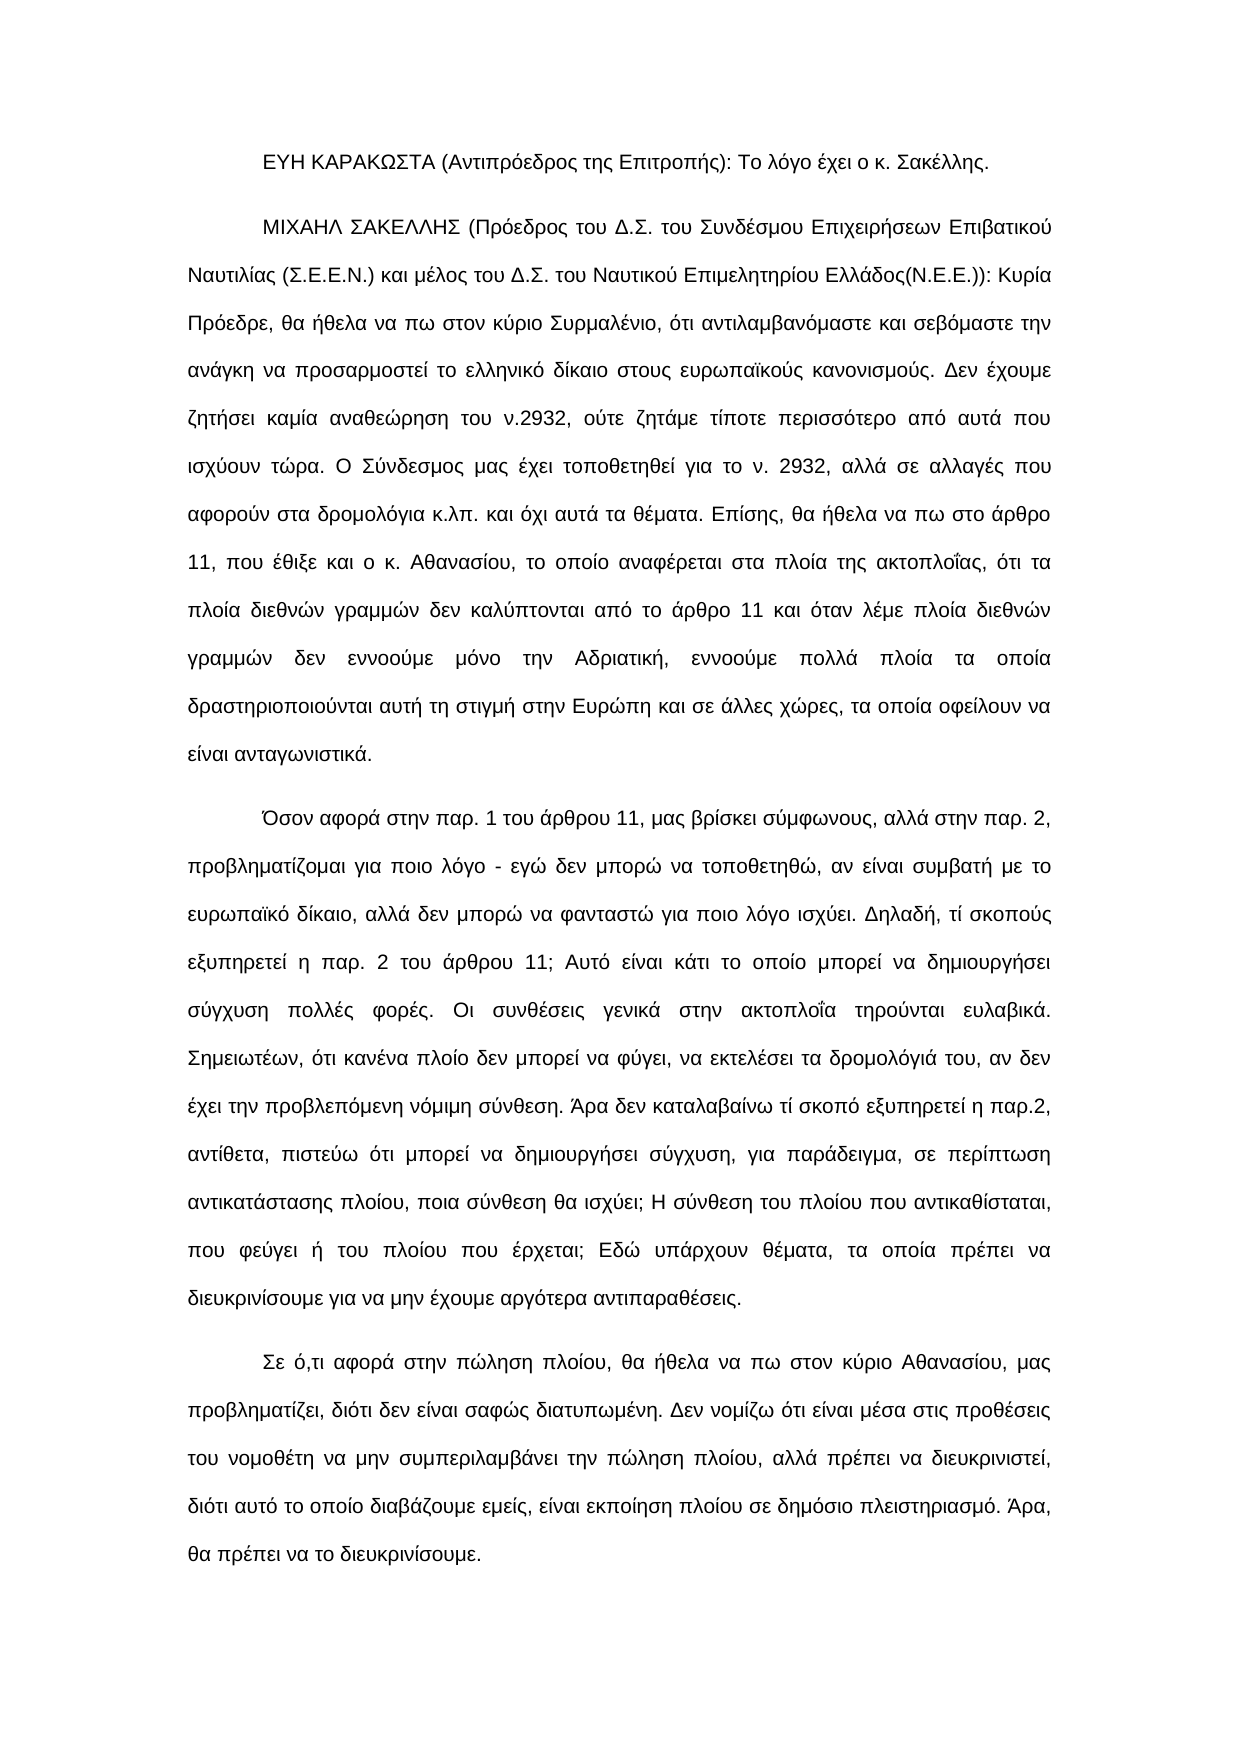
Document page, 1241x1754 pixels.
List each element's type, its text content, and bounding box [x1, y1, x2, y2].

text ΕΥΗ ΚΑΡΑΚΩΣΤΑ (Αντιπρόεδρος της Επιτροπής): Το λόγο έχει ο κ. Σακέλλης. [187, 150, 1053, 174]
text Σε ό,τι αφορά στην πώληση πλοίου, θα ήθελα να πω στον κύριο Αθανασίου, μας προβληματίζει, διότι δεν είναι σαφώς διατυπωμένη. Δεν νομίζω ότι είναι μέσα στις προθέσεις του νομοθέτη να μην συμπεριλαμβάνει την πώληση πλοίου, αλλά πρέπει να διευκρινιστεί, διότι αυτό το οποίο διαβάζουμε εμείς, είναι εκποίηση πλοίου σε δημόσιο πλειστηριασμό. Άρα, θα πρέπει να το διευκρινίσουμε. [187, 1350, 1053, 1566]
text Όσον αφορά στην παρ. 1 του άρθρου 11, μας βρίσκει σύμφωνους, αλλά στην παρ. 2, προβληματίζομαι για ποιο λόγο - εγώ δεν μπορώ να τοποθετηθώ, αν είναι συμβατή με το ευρωπαϊκό δίκαιο, αλλά δεν μπορώ να φανταστώ για ποιο λόγο ισχύει. Δηλαδή, τί σκοπούς εξυπηρετεί η παρ. 2 του άρθρου 11; Αυτό είναι κάτι το οποίο μπορεί να δημιουργήσει σύγχυση πολλές φορές. Οι συνθέσεις γενικά στην ακτοπλοΐα τηρούνται ευλαβικά. Σημειωτέων, ότι κανένα πλοίο δεν μπορεί να φύγει, να εκτελέσει τα δρομολόγιά του, αν δεν έχει την προβλεπόμενη νόμιμη σύνθεση. Άρα δεν καταλαβαίνω τί σκοπό εξυπηρετεί η παρ.2, αντίθετα, πιστεύω ότι μπορεί να δημιουργήσει σύγχυση, για παράδειγμα, σε περίπτωση αντικατάστασης πλοίου, ποια σύνθεση θα ισχύει; Η σύνθεση του πλοίου που αντικαθίσταται, που φεύγει ή του πλοίου που έρχεται; Εδώ υπάρχουν θέματα, τα οποία πρέπει να διευκρινίσουμε για να μην έχουμε αργότερα αντιπαραθέσεις. [187, 806, 1053, 1309]
text ΜΙΧΑΗΛ ΣΑΚΕΛΛΗΣ (Πρόεδρος του Δ.Σ. του Συνδέσμου Επιχειρήσεων Επιβατικού Ναυτιλίας (Σ.Ε.Ε.Ν.) και μέλος του Δ.Σ. του Ναυτικού Επιμελητηρίου Ελλάδος(Ν.Ε.Ε.)): Κυρία Πρόεδρε, θα ήθελα να πω στον κύριο Συρμαλένιο, ότι αντιλαμβανόμαστε και σεβόμαστε την ανάγκη να προσαρμοστεί το ελληνικό δίκαιο στους ευρωπαϊκούς κανονισμούς. Δεν έχουμε ζητήσει καμία αναθεώρηση του ν.2932, ούτε ζητάμε τίποτε περισσότερο από αυτά που ισχύουν τώρα. Ο Σύνδεσμος μας έχει τοποθετηθεί για το ν. 2932, αλλά σε αλλαγές που αφορούν στα δρομολόγια κ.λπ. και όχι αυτά τα θέματα. Επίσης, θα ήθελα να πω στο άρθρο 11, που έθιξε και ο κ. Αθανασίου, το οποίο αναφέρεται στα πλοία της ακτοπλοΐας, ότι τα πλοία διεθνών γραμμών δεν καλύπτονται από το άρθρο 11 και όταν λέμε πλοία διεθνών γραμμών δεν εννοούμε μόνο την Αδριατική, εννοούμε πολλά πλοία τα οποία δραστηριοποιούνται αυτή τη στιγμή στην Ευρώπη και σε άλλες χώρες, τα οποία οφείλουν να είναι ανταγωνιστικά. [187, 214, 1053, 766]
